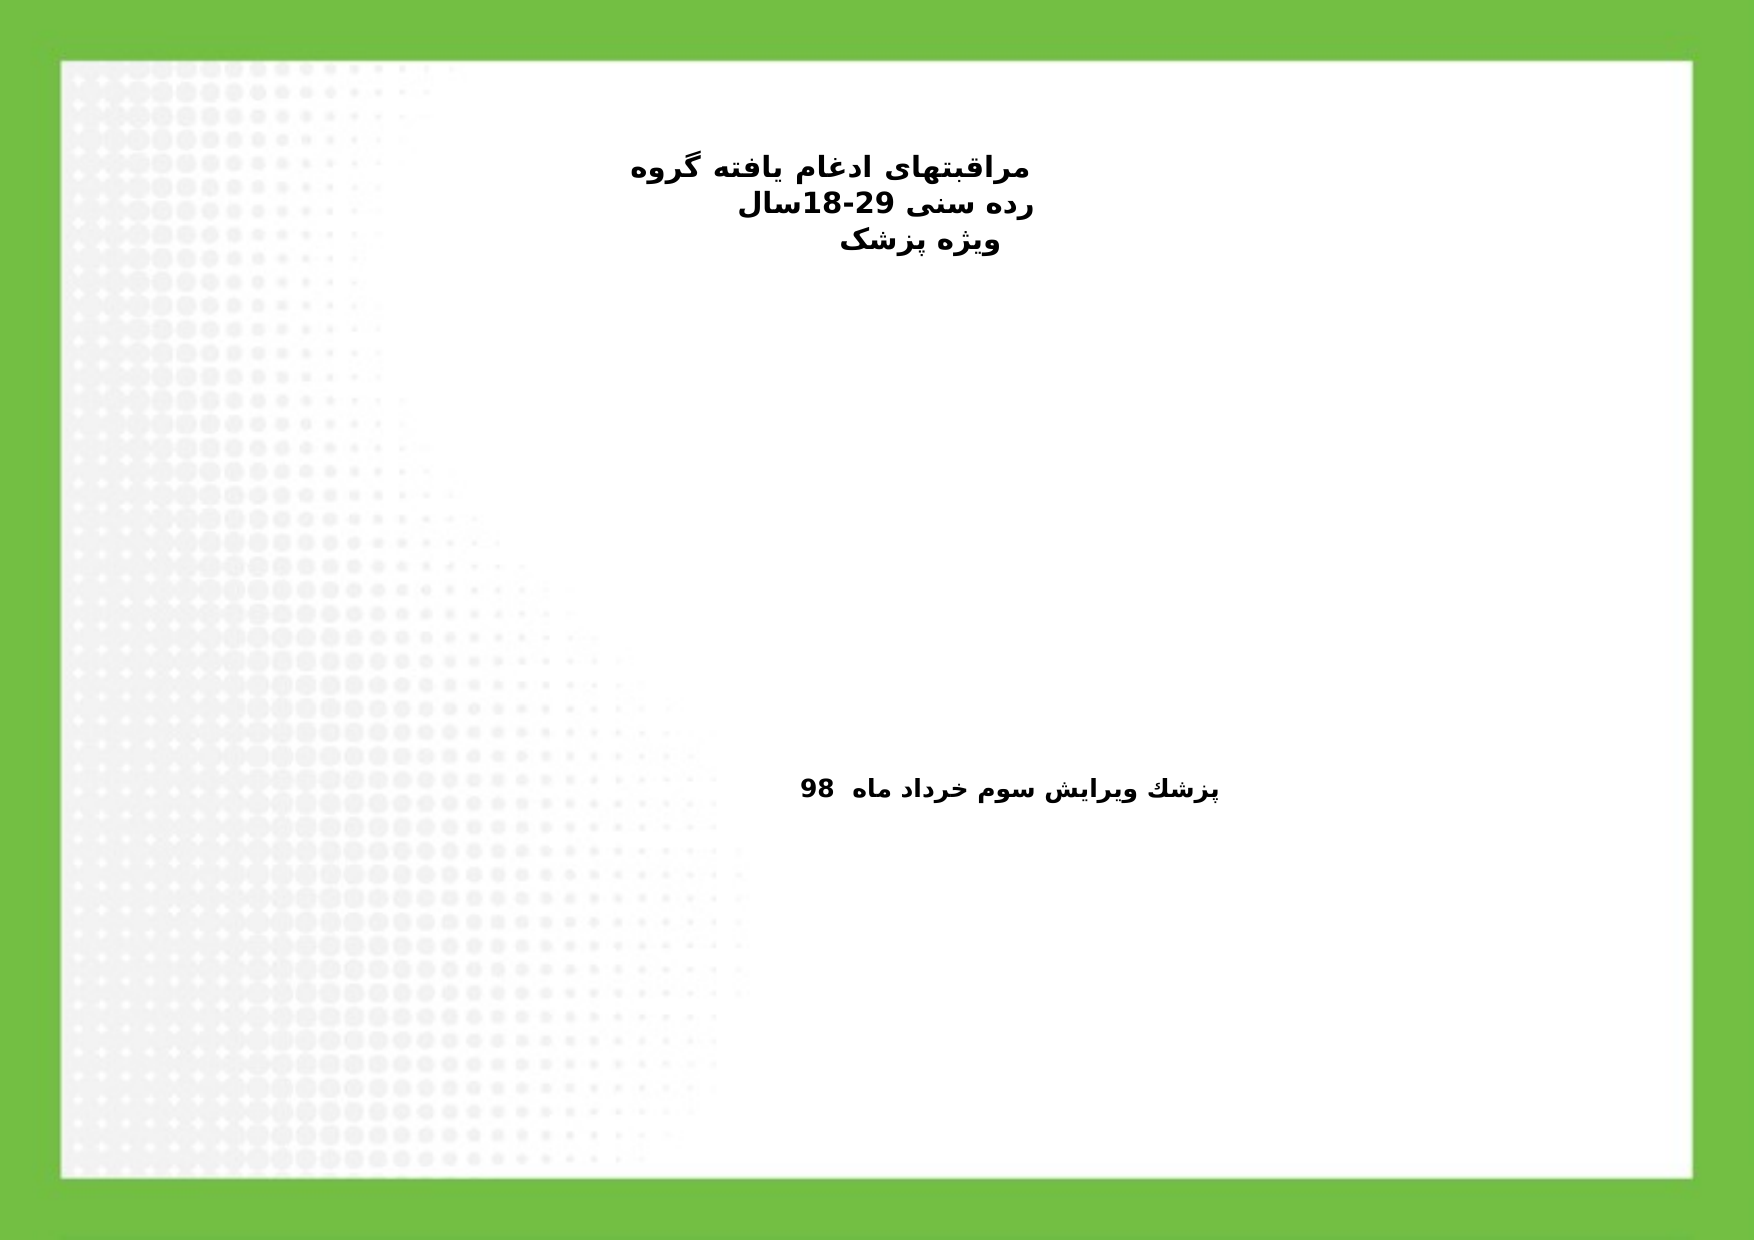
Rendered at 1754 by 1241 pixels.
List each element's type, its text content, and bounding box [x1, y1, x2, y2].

text ویژه پزشک [630, 222, 1210, 256]
text مراقبتهای ادغام یافته گروه رده سنی 29-18سال [630, 150, 1210, 220]
picture [0, 0, 1754, 1240]
text پزشك ويرايش سوم خرداد ماه 98 [800, 774, 1604, 803]
